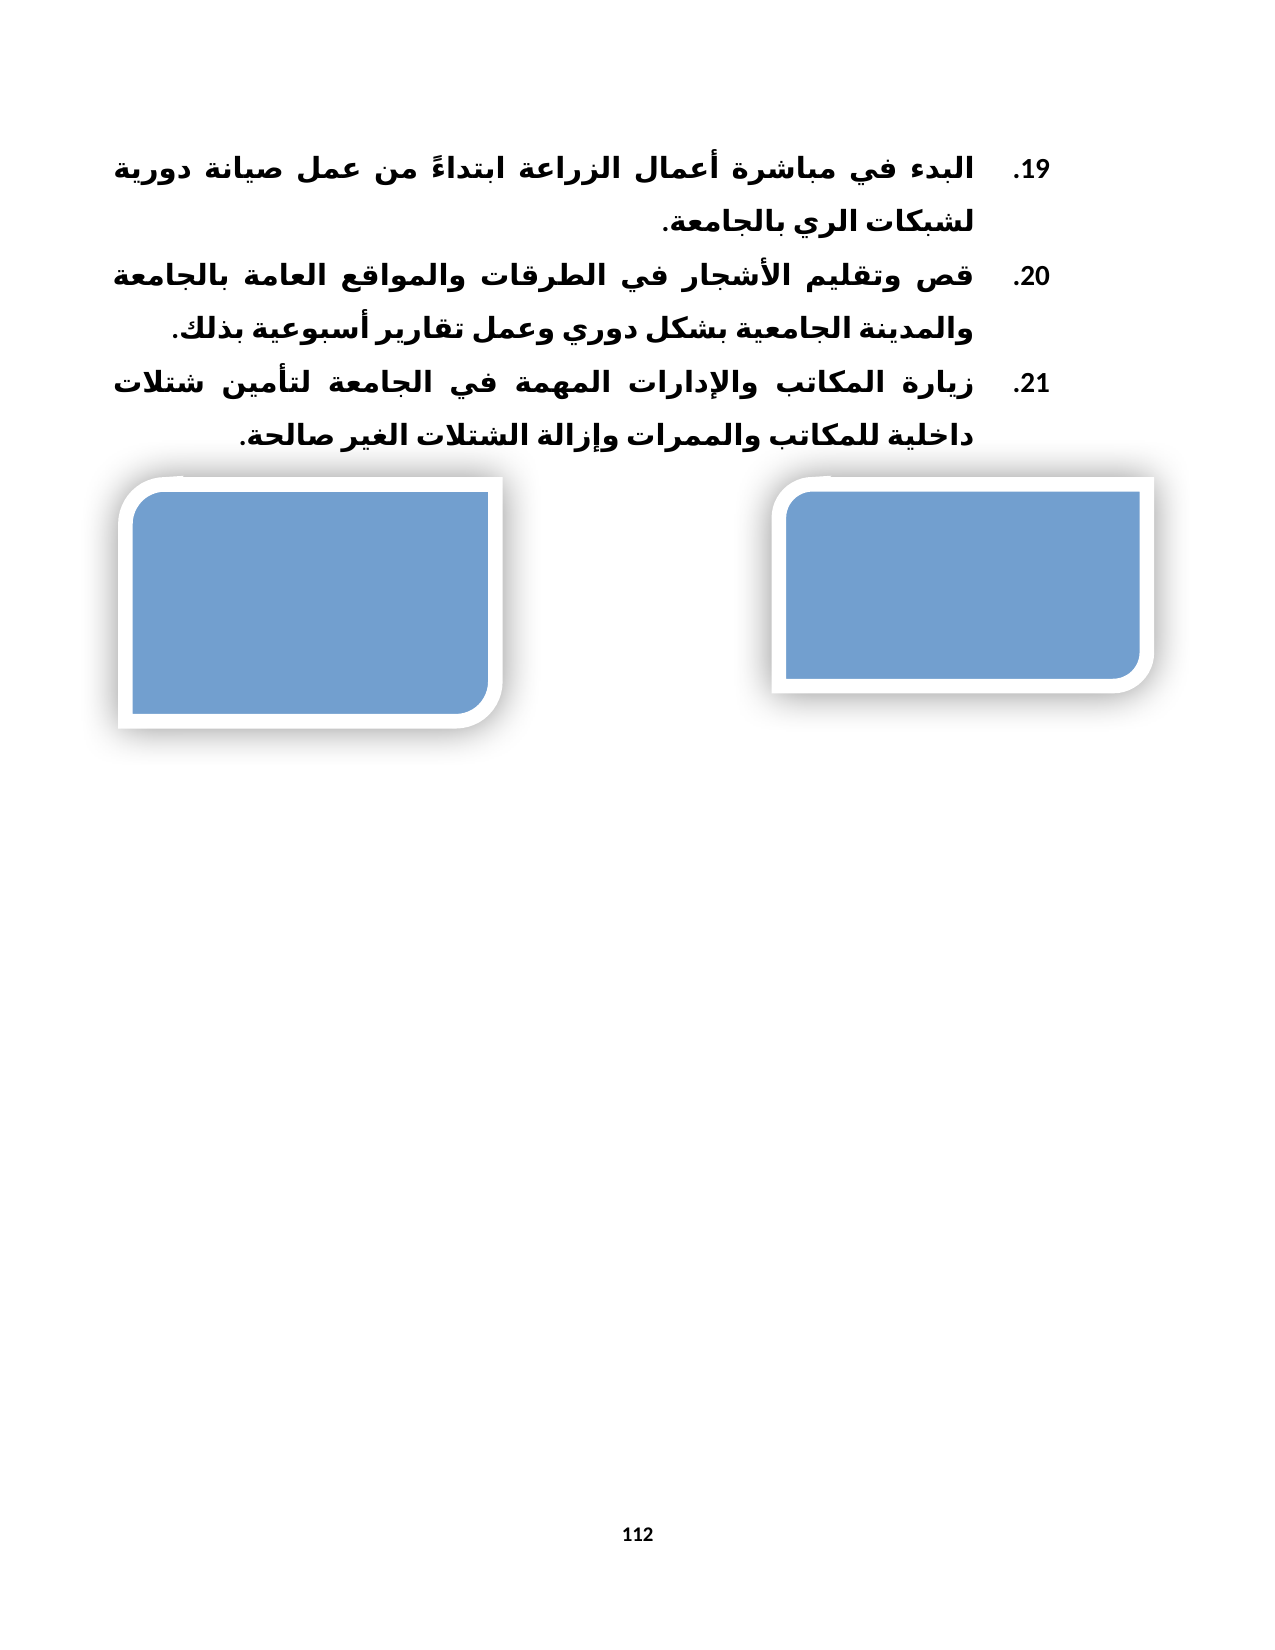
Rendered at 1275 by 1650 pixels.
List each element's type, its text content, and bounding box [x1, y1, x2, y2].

list زيارة المكاتب والإدارات المهمة في الجامعة لتأمين شتلات داخلية للمكاتب والممرات وإزالة الشتلات الغير صالحة. [112, 364, 1012, 453]
list قص وتقليم الأشجار في الطرقات والمواقع العامة بالجامعة والمدينة الجامعية بشكل دوري وعمل تقارير أسبوعية بذلك. [112, 257, 1012, 346]
list البدء في مباشرة أعمال الزراعة ابتداءً من عمل صيانة دورية لشبكات الري بالجامعة. [112, 150, 1012, 239]
